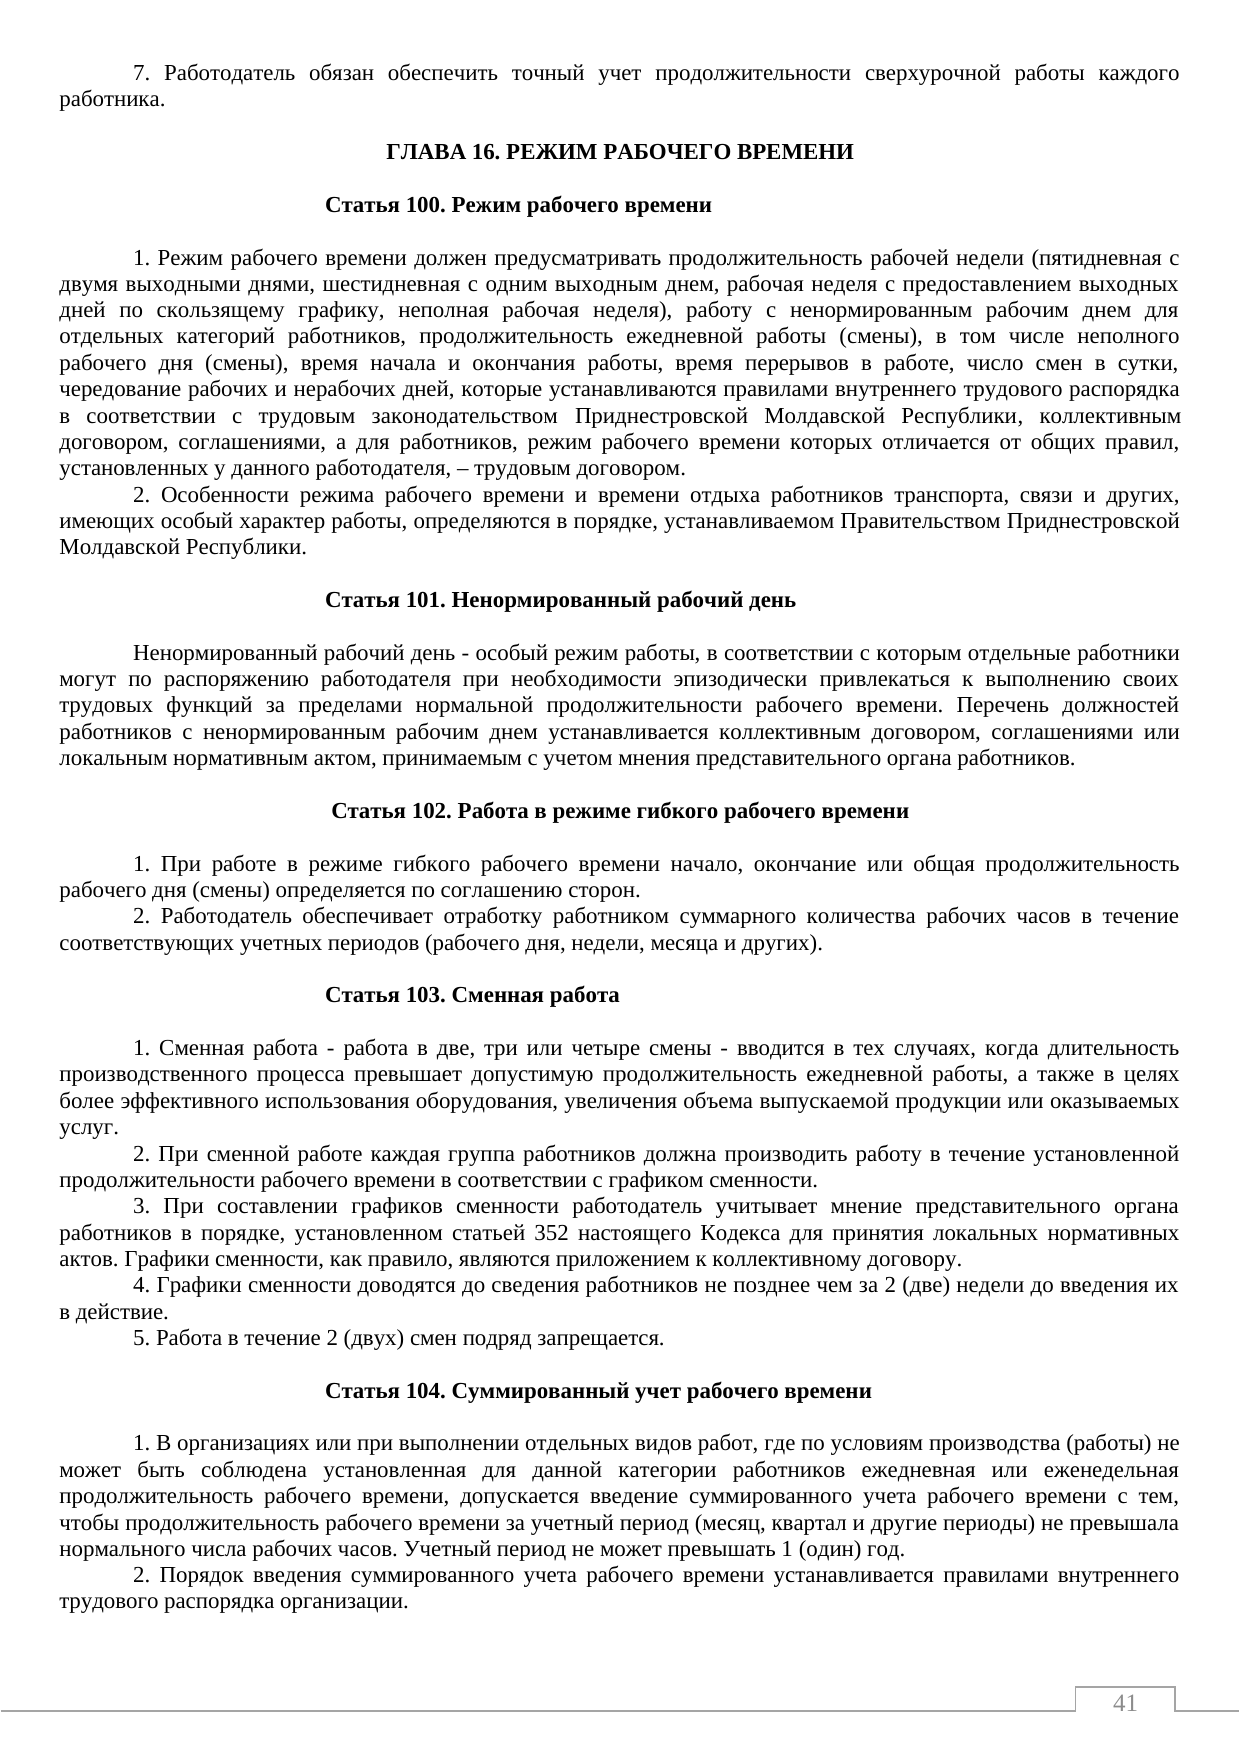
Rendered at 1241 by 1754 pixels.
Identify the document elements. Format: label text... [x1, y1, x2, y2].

text 2. Особенности режима рабочего времени и времени отдыха работников транспорта, связи и других, имеющих особый характер работы, определяются в порядке, устанавливаемом Правительством Приднестровской Молдавской Республики. [59, 481, 1181, 560]
text 2. Работодатель обеспечивает отработку работником суммарного количества рабочих часов в течение соответствующих учетных периодов (рабочего дня, недели, месяца и других). [59, 902, 1181, 955]
text 1. В организациях или при выполнении отдельных видов работ, где по условиям производства (работы) не может быть соблюдена установленная для данной категории работников ежедневная или еженедельная продолжительность рабочего времени, допускается введение суммированного учета рабочего времени с тем, чтобы продолжительность рабочего времени за учетный период (месяц, квартал и другие периоды) не превышала нормального числа рабочих часов. Учетный период не может превышать 1 (один) год. [59, 1429, 1181, 1561]
text Статья 103. Сменная работа [325, 981, 1181, 1008]
text 5. Работа в течение 2 (двух) смен подряд запрещается. [59, 1324, 1181, 1350]
text 1. Режим рабочего времени должен предусматривать продолжительность рабочей недели (пятидневная с двумя выходными днями, шестидневная с одним выходным днем, рабочая неделя с предоставлением выходных дней по скользящему графику, неполная рабочая неделя), работу с ненормированным рабочим днем для отдельных категорий работников, продолжительность ежедневной работы (смены), в том числе неполного рабочего дня (смены), время начала и окончания работы, время перерывов в работе, число смен в сутки, чередование рабочих и нерабочих дней, которые устанавливаются правилами внутреннего трудового распорядка в соответствии с трудовым законодательством Приднестровской Молдавской Республики, коллективным договором, соглашениями, а для работников, режим рабочего времени которых отличается от общих правил, установленных у данного работодателя, – трудовым договором. [59, 243, 1181, 481]
text 7. Работодатель обязан обеспечить точный учет продолжительности сверхурочной работы каждого работника. [59, 59, 1181, 112]
text Статья 101. Ненормированный рабочий день [325, 586, 1181, 612]
text ГЛАВА 16. РЕЖИМ РАБОЧЕГО ВРЕМЕНИ [59, 138, 1181, 164]
text 1. Сменная работа - работа в две, три или четыре смены - вводится в тех случаях, когда длительность производственного процесса превышает допустимую продолжительность ежедневной работы, а также в целях более эффективного использования оборудования, увеличения объема выпускаемой продукции или оказываемых услуг. [59, 1034, 1181, 1139]
text Статья 104. Суммированный учет рабочего времени [325, 1377, 1181, 1403]
text 2. Порядок введения суммированного учета рабочего времени устанавливается правилами внутреннего трудового распорядка организации. [59, 1561, 1181, 1614]
text 4. Графики сменности доводятся до сведения работников не позднее чем за 2 (две) недели до введения их в действие. [59, 1271, 1181, 1324]
text 2. При сменной работе каждая группа работников должна производить работу в течение установленной продолжительности рабочего времени в соответствии с графиком сменности. [59, 1139, 1181, 1192]
text Статья 102. Работа в режиме гибкого рабочего времени [59, 797, 1181, 823]
text Ненормированный рабочий день - особый режим работы, в соответствии с которым отдельные работники могут по распоряжению работодателя при необходимости эпизодически привлекаться к выполнению своих трудовых функций за пределами нормальной продолжительности рабочего времени. Перечень должностей работников с ненормированным рабочим днем устанавливается коллективным договором, соглашениями или локальным нормативным актом, принимаемым с учетом мнения представительного органа работников. [59, 639, 1181, 771]
text Статья 100. Режим рабочего времени [325, 191, 1181, 217]
text 3. При составлении графиков сменности работодатель учитывает мнение представительного органа работников в порядке, установленном статьей 352 настоящего Кодекса для принятия локальных нормативных актов. Графики сменности, как правило, являются приложением к коллективному договору. [59, 1192, 1181, 1271]
text 1. При работе в режиме гибкого рабочего времени начало, окончание или общая продолжительность рабочего дня (смены) определяется по соглашению сторон. [59, 850, 1181, 902]
